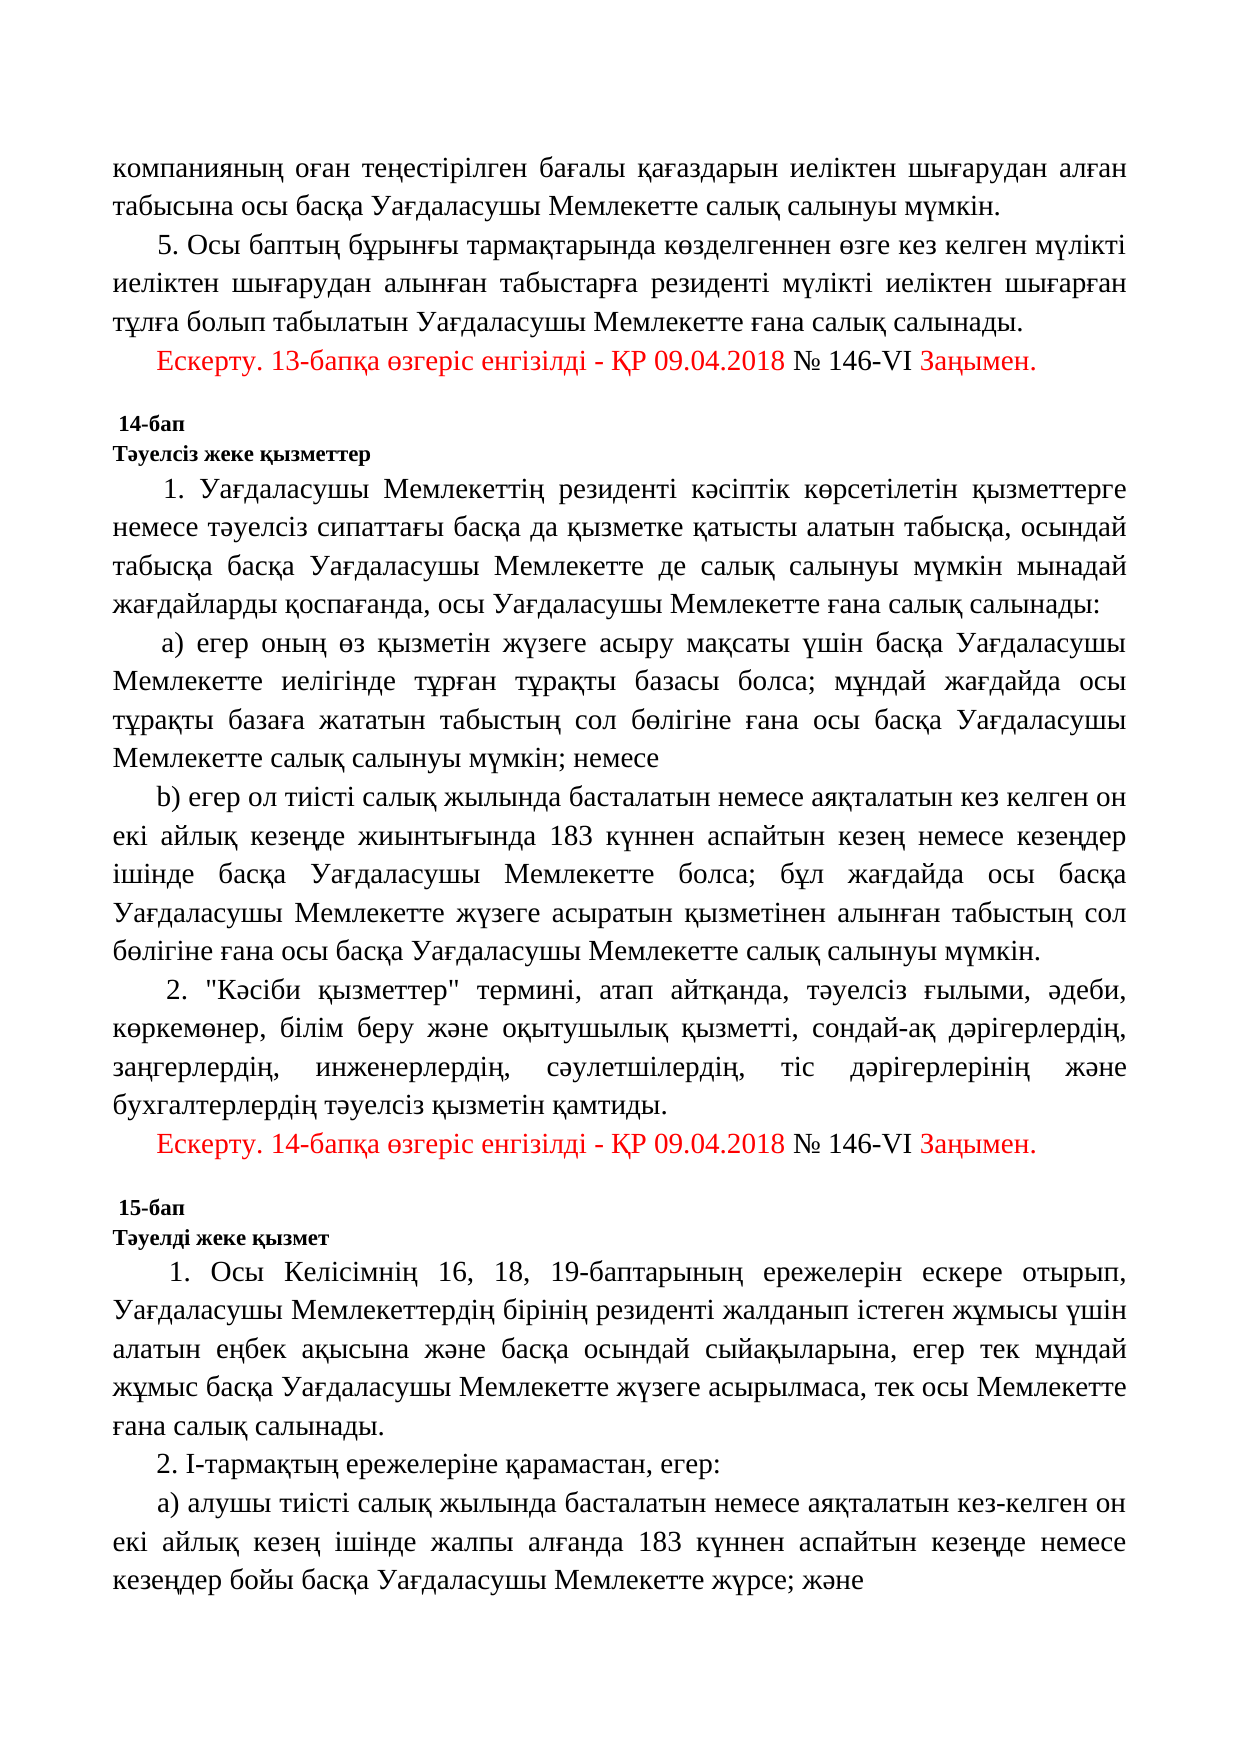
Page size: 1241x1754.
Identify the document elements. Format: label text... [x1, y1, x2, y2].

text 2. I-тармақтың ережелерiне қарамастан, егер: [112, 1447, 1128, 1480]
text 1. Осы Келiсiмнiң 16, 18, 19-баптарының ережелерiн ескере отырып, Уағдаласушы Мемлекеттердiң бiрiнiң резидентi жалданып iстеген жұмысы үшiн алатын еңбек ақысына және басқа осындай сыйақыларына, егер тек мұндай жұмыс басқа Уағдаласушы Мемлекетте жүзеге асырылмаса, тек осы Мемлекетте ғана салық салынады. [112, 1254, 1128, 1442]
text b) егер ол тиісті салық жылында басталатын немесе аяқталатын кез келген он екі айлық кезеңде жиынтығында 183 күннен аспайтын кезең немесе кезеңдер ішінде басқа Уағдаласушы Мемлекетте болса; бұл жағдайда осы басқа Уағдаласушы Мемлекетте жүзеге асыратын қызметінен алынған табыстың сол бөлігіне ғана осы басқа Уағдаласушы Мемлекетте салық салынуы мүмкін. [112, 779, 1128, 967]
text 2. "Кәсiби қызметтер" терминi, атап айтқанда, тәуелсiз ғылыми, әдеби, көркемөнер, бiлiм беру және оқытушылық қызметтi, сондай-ақ дәрiгерлердiң, заңгерлердiң, инженерлердiң, сәулетшiлердiң, тiс дәрiгерлерiнiң және бухгалтерлердiң тәуелсiз қызметiн қамтиды. [112, 972, 1128, 1121]
text 5. Осы баптың бұрынғы тармақтарында көзделгеннен өзге кез келген мүлікті иеліктен шығарудан алынған табыстарға резиденті мүлікті иеліктен шығарған тұлға болып табылатын Уағдаласушы Мемлекетте ғана салық салынады. [112, 227, 1128, 338]
text a) егер оның өз қызметін жүзеге асыру мақсаты үшін басқа Уағдаласушы Мемлекетте иелігінде тұрған тұрақты базасы болса; мұндай жағдайда осы тұрақты базаға жататын табыстың сол бөлігіне ғана осы басқа Уағдаласушы Мемлекетте салық салынуы мүмкін; немесе [112, 625, 1128, 774]
text Ескерту. 14-бапқа өзгеріс енгізілді - ҚР 09.04.2018 № 146-VI Заңымен. [112, 1126, 1128, 1190]
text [112, 150, 1128, 222]
text Ескерту. 13-бапқа өзгеріс енгізілді - ҚР 09.04.2018 № 146-VI Заңымен. [112, 343, 1128, 406]
text 14-бап Тәуелсiз жеке қызметтер [112, 410, 1128, 467]
text 1. Уағдаласушы Мемлекеттің резиденті кәсіптік көрсетілетін қызметтерге немесе тәуелсіз сипаттағы басқа да қызметке қатысты алатын табысқа, осындай табысқа басқа Уағдаласушы Мемлекетте де салық салынуы мүмкін мынадай жағдайларды қоспағанда, осы Уағдаласушы Мемлекетте ғана салық салынады: [112, 471, 1128, 620]
text а) алушы тиiстi салық жылында басталатын немесе аяқталатын кез-келген он екi айлық кезең iшiнде жалпы алғанда 183 күннен аспайтын кезеңде немесе кезеңдер бойы басқа Уағдаласушы Мемлекетте жүрсе; және [112, 1485, 1128, 1596]
text 15-бап Тәуелдi жеке қызмет [112, 1193, 1128, 1250]
